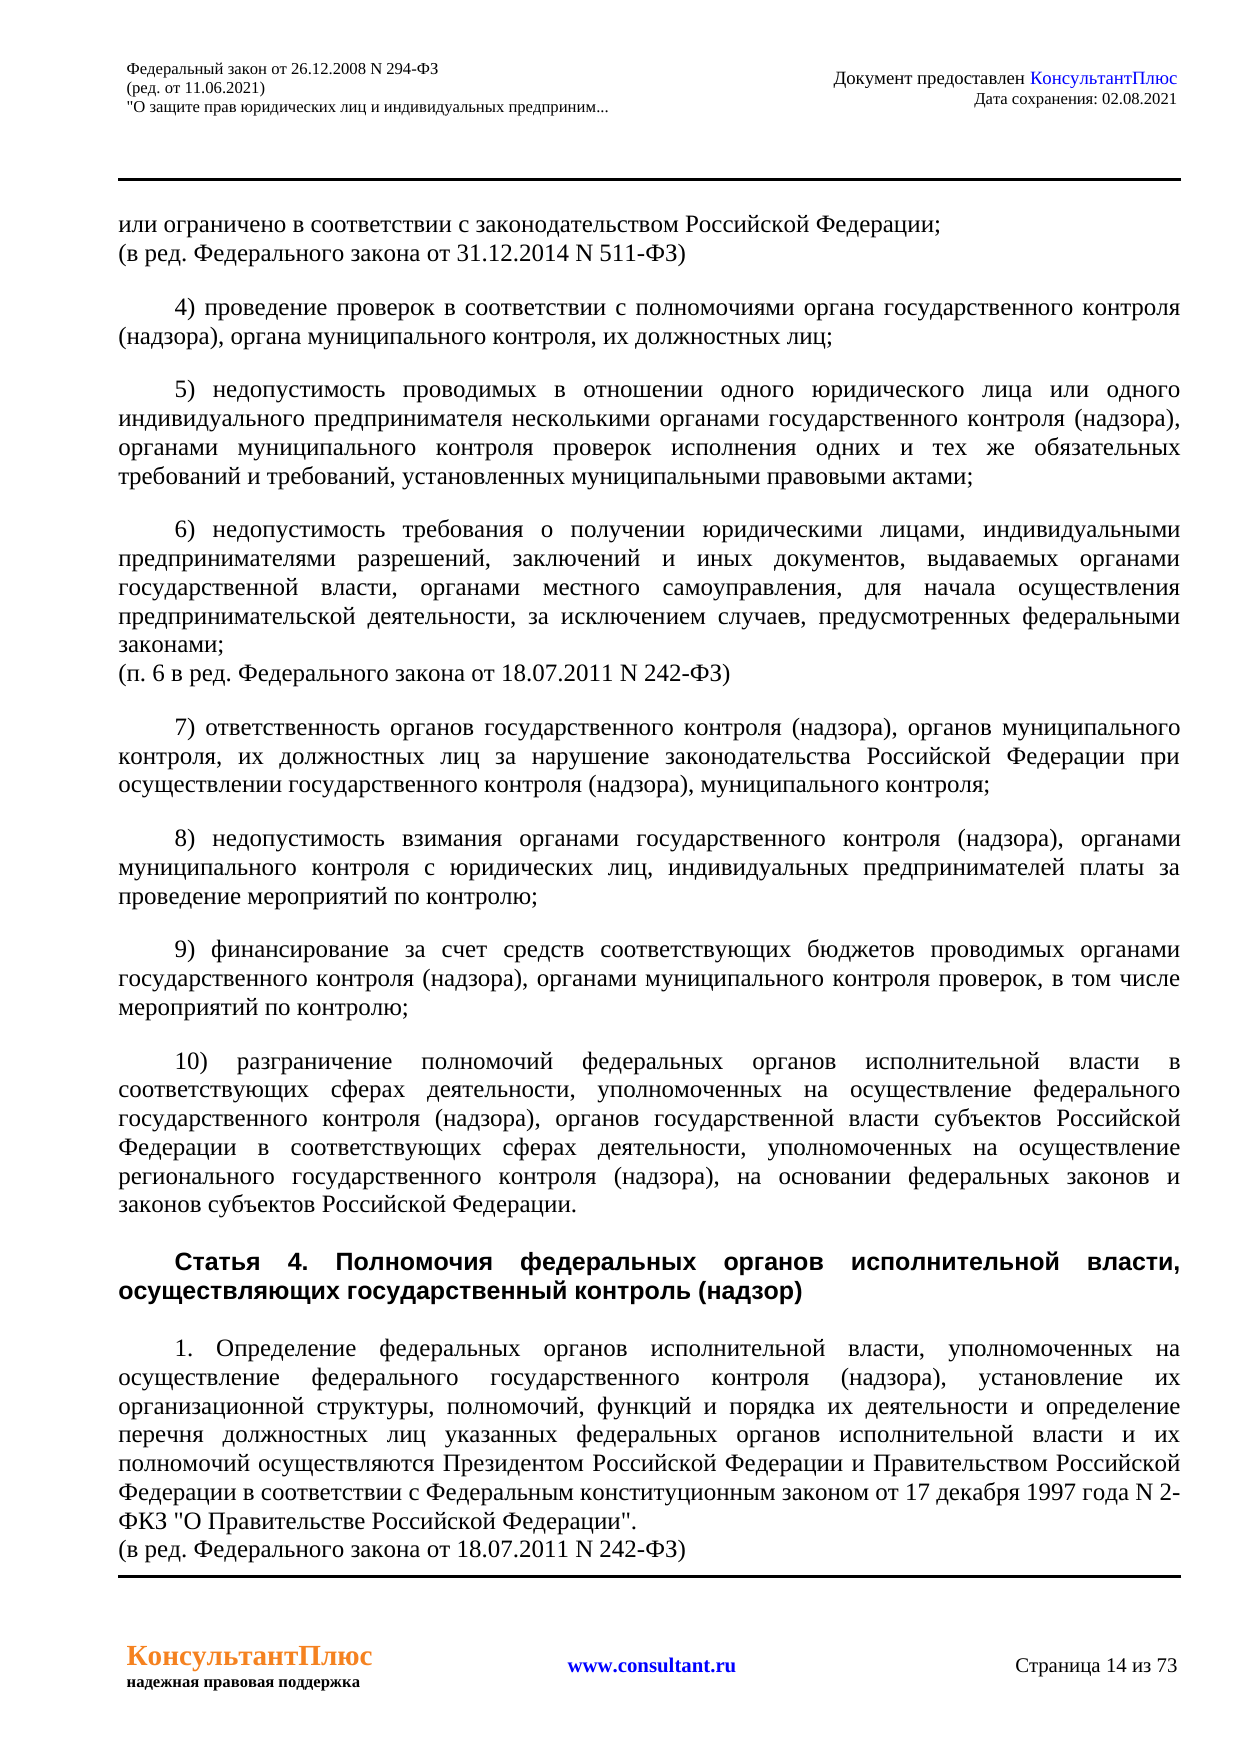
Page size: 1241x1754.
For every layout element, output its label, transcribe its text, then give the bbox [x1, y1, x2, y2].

text 10) разграничение полномочий федеральных органов исполнительной власти в соответствующих сферах деятельности, уполномоченных на осуществление федерального государственного контроля (надзора), органов государственной власти субъектов Российской Федерации в соответствующих сферах деятельности, уполномоченных на осуществление регионального государственного контроля (надзора), на основании федеральных законов и законов субъектов Российской Федерации. [118, 1046, 1181, 1218]
text 6) недопустимость требования о получении юридическими лицами, индивидуальными предпринимателями разрешений, заключений и иных документов, выдаваемых органами государственной власти, органами местного самоуправления, для начала осуществления предпринимательской деятельности, за исключением случаев, предусмотренных федеральными законами; [118, 514, 1181, 658]
text 7) ответственность органов государственного контроля (надзора), органов муниципального контроля, их должностных лиц за нарушение законодательства Российской Федерации при осуществлении государственного контроля (надзора), муниципального контроля; [118, 712, 1181, 798]
text (в ред. Федерального закона от 31.12.2014 N 511-ФЗ) [118, 238, 1181, 267]
text 9) финансирование за счет средств соответствующих бюджетов проводимых органами государственного контроля (надзора), органами муниципального контроля проверок, в том числе мероприятий по контролю; [118, 934, 1181, 1021]
text 5) недопустимость проводимых в отношении одного юридического лица или одного индивидуального предпринимателя несколькими органами государственного контроля (надзора), органами муниципального контроля проверок исполнения одних и тех же обязательных требований и требований, установленных муниципальными правовыми актами; [118, 374, 1181, 489]
text 4) проведение проверок в соответствии с полномочиями органа государственного контроля (надзора), органа муниципального контроля, их должностных лиц; [118, 292, 1181, 349]
text 8) недопустимость взимания органами государственного контроля (надзора), органами муниципального контроля с юридических лиц, индивидуальных предпринимателей платы за проведение мероприятий по контролю; [118, 823, 1181, 909]
title Статья 4. Полномочия федеральных органов исполнительной власти, осуществляющих государственный контроль (надзор) [118, 1247, 1181, 1304]
text (п. 6 в ред. Федерального закона от 18.07.2011 N 242-ФЗ) [118, 658, 1181, 687]
text 1. Определение федеральных органов исполнительной власти, уполномоченных на осуществление федерального государственного контроля (надзора), установление их организационной структуры, полномочий, функций и порядка их деятельности и определение перечня должностных лиц указанных федеральных органов исполнительной власти и их полномочий осуществляются Президентом Российской Федерации и Правительством Российской Федерации в соответствии с Федеральным конституционным законом от 17 декабря 1997 года N 2-ФКЗ "О Правительстве Российской Федерации". [118, 1333, 1181, 1534]
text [118, 209, 1181, 238]
text (в ред. Федерального закона от 18.07.2011 N 242-ФЗ) [118, 1534, 1181, 1563]
